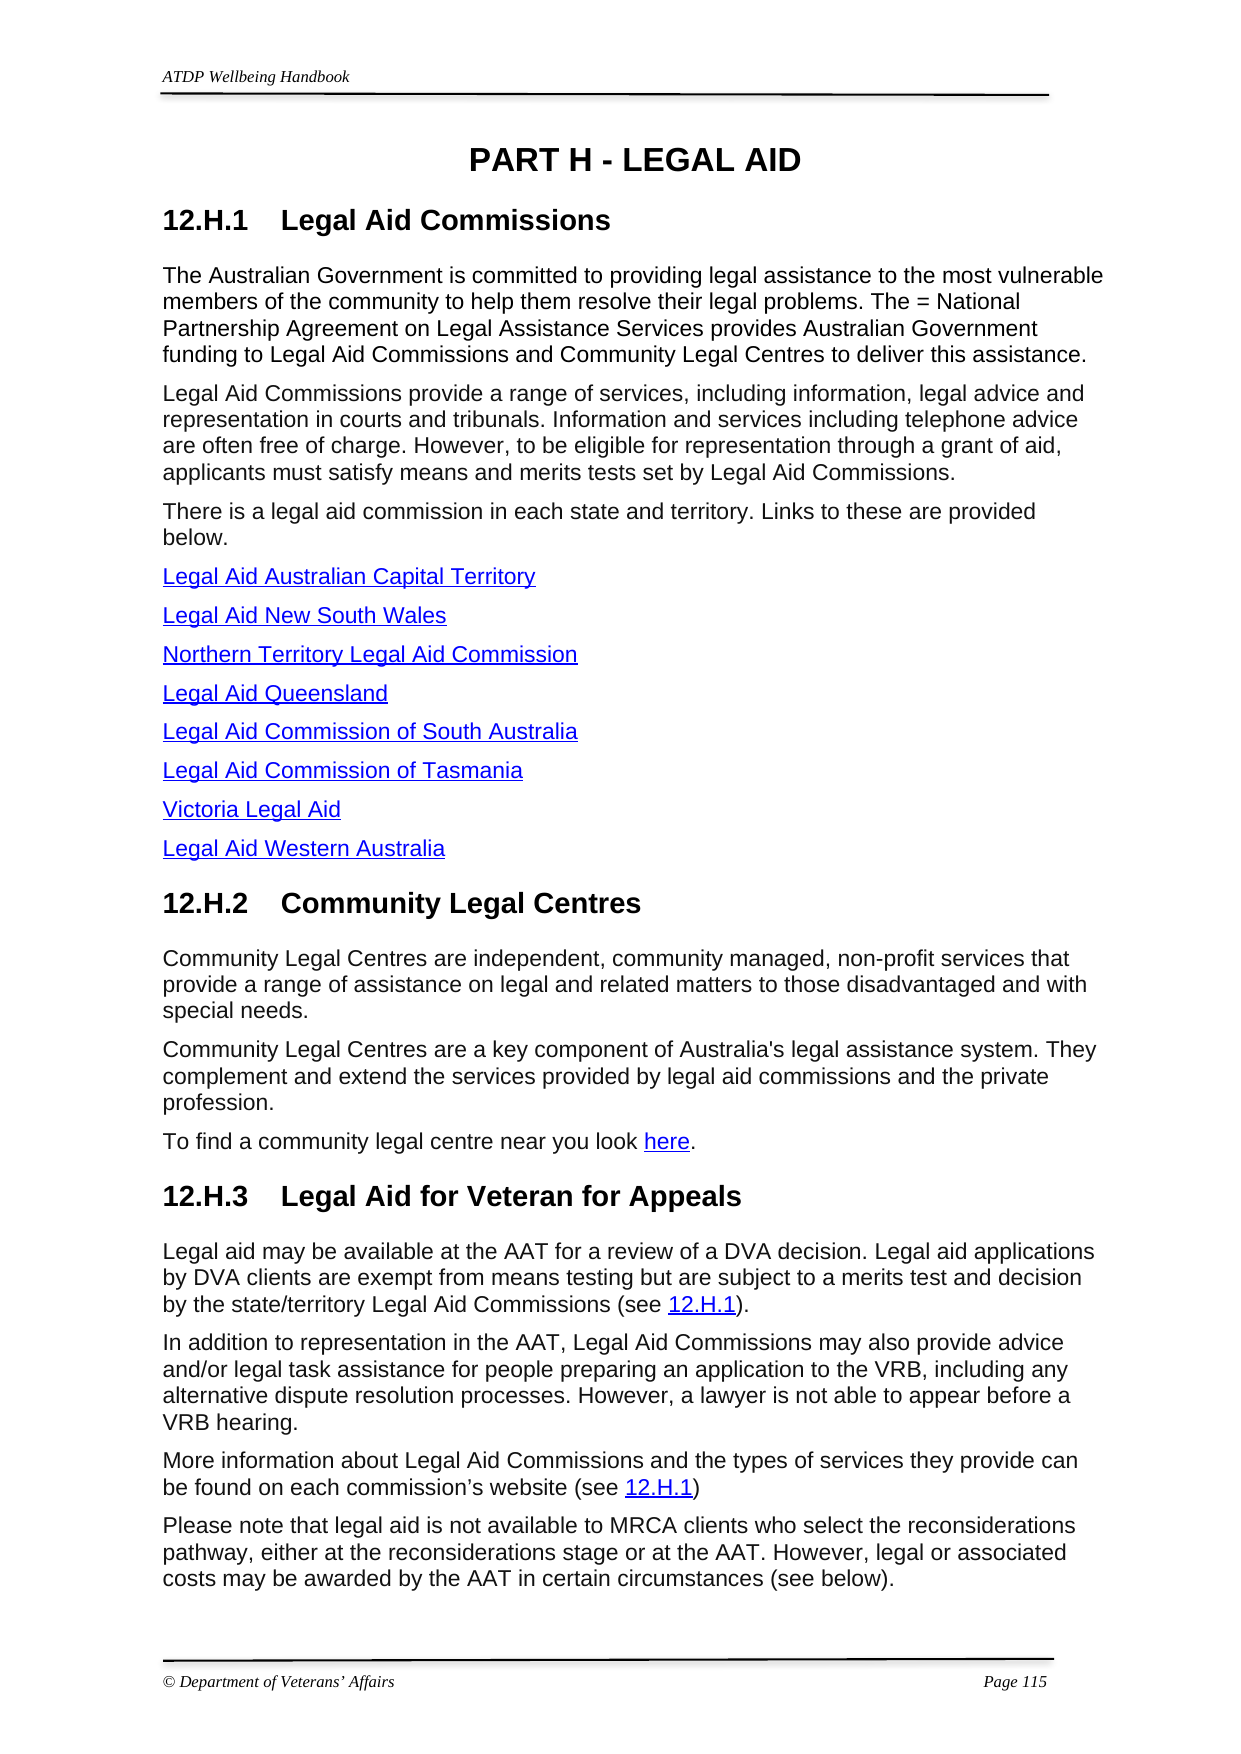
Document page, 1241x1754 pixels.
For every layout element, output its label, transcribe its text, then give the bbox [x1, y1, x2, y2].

text Legal Aid Commission of Tasmania [162, 757, 1108, 783]
text Legal Aid New South Wales [162, 602, 1108, 628]
text Legal Aid Australian Capital Territory [162, 563, 1108, 589]
subtitle 12.H.3 Legal Aid for Veteran for Appeals [162, 1179, 1108, 1213]
text Legal Aid Commission of South Australia [162, 718, 1108, 745]
subtitle PART H - LEGAL AID [162, 140, 1108, 178]
text Legal Aid Commissions provide a range of services, including information, legal advice and representation in courts and tribunals. Information and services including telephone advice are often free of charge. However, to be eligible for representation through a grant of aid, applicants must satisfy means and merits tests set by Legal Aid Commissions. [162, 380, 1108, 485]
text More information about Legal Aid Commissions and the types of services they provide can be found on each commission’s website (see 12.H.1) [162, 1447, 1108, 1500]
text Legal Aid Western Australia [162, 835, 1108, 861]
subtitle 12.H.1 Legal Aid Commissions [162, 203, 1108, 237]
text Community Legal Centres are independent, community managed, non-profit services that provide a range of assistance on legal and related matters to those disadvantaged and with special needs. [162, 945, 1108, 1024]
text Legal aid may be available at the AAT for a review of a DVA decision. Legal aid applications by DVA clients are exempt from means testing but are subject to a merits test and decision by the state/territory Legal Aid Commissions (see 12.H.1). [162, 1238, 1108, 1317]
text Legal Aid Queensland [162, 679, 1108, 706]
text Victoria Legal Aid [162, 796, 1108, 822]
text The Australian Government is committed to providing legal assistance to the most vulnerable members of the community to help them resolve their legal problems. The = National Partnership Agreement on Legal Assistance Services provides Australian Government funding to Legal Aid Commissions and Community Legal Centres to deliver this assistance. [162, 262, 1108, 367]
text Northern Territory Legal Aid Commission [162, 641, 1108, 667]
text There is a legal aid commission in each state and territory. Links to these are provided below. [162, 498, 1108, 550]
subtitle 12.H.2 Community Legal Centres [162, 886, 1108, 920]
text In addition to representation in the AAT, Legal Aid Commissions may also provide advice and/or legal task assistance for people preparing an application to the VRB, including any alternative dispute resolution processes. However, a lawyer is not able to appear before a VRB hearing. [162, 1329, 1108, 1435]
text To find a community legal centre near you look here. [162, 1128, 1108, 1154]
text Community Legal Centres are a key component of Australia's legal assistance system. They complement and extend the services provided by legal aid commissions and the private profession. [162, 1036, 1108, 1115]
text Please note that legal aid is not available to MRCA clients who select the reconsiderations pathway, either at the reconsiderations stage or at the AAT. However, legal or associated costs may be awarded by the AAT in certain circumstances (see below). [162, 1512, 1108, 1592]
